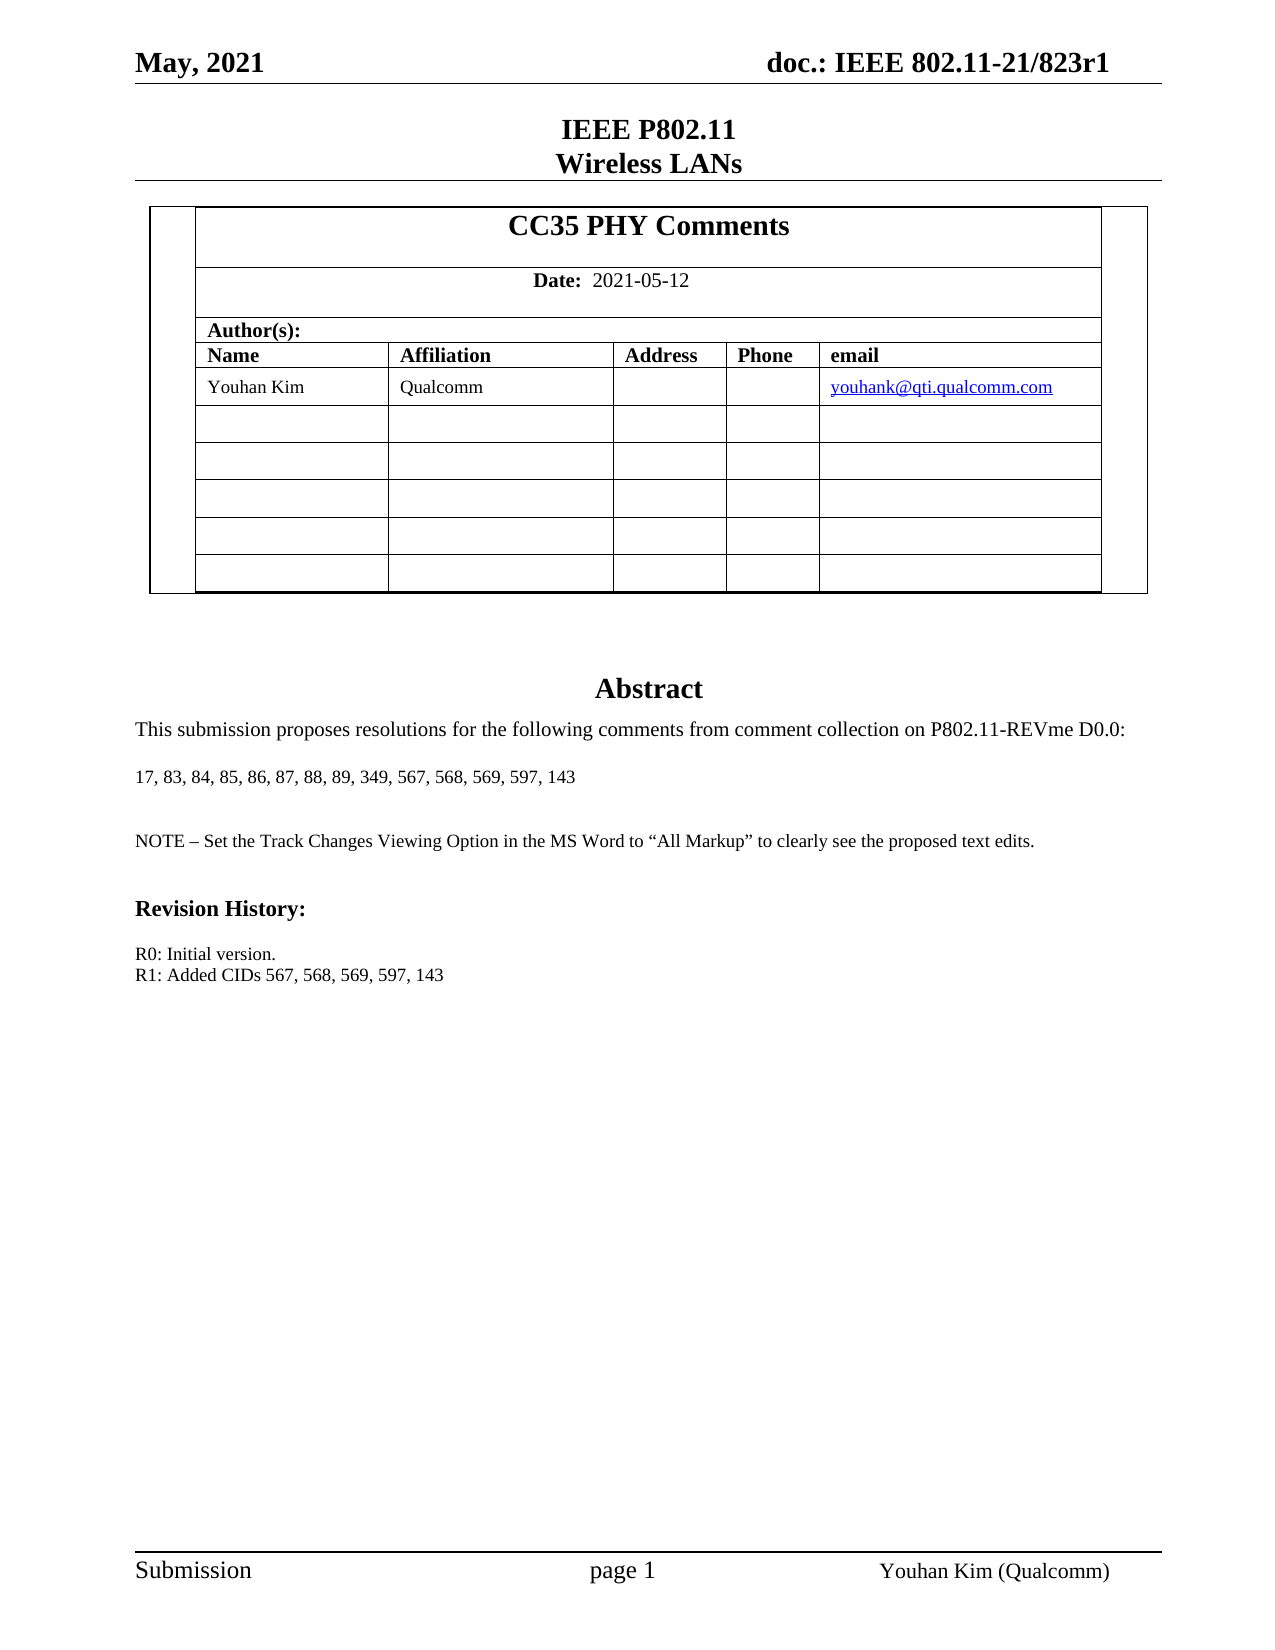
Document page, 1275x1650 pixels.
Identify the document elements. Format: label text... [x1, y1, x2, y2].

text 17, 83, 84, 85, 86, 87, 88, 89, 349, 567, 568, 569, 597, 143 [135, 766, 1162, 787]
text NOTE – Set the Track Changes Viewing Option in the MS Word to “All Markup” to clearly see the proposed text edits. [135, 830, 1162, 852]
table_header [614, 518, 726, 554]
table_header [196, 208, 1101, 267]
table_header [389, 480, 613, 517]
table_header [820, 555, 1101, 591]
table_header [614, 406, 726, 442]
table_header [389, 555, 613, 591]
table_header [389, 518, 613, 554]
table_header [727, 555, 819, 591]
table_header [614, 368, 726, 405]
text Abstract [135, 671, 1162, 705]
table_header [196, 518, 388, 554]
text IEEE P802.11 Wireless LANs [135, 112, 1162, 180]
table_header [389, 368, 613, 405]
table_header [1102, 207, 1147, 593]
table_header [820, 518, 1101, 554]
table_header [614, 343, 726, 367]
table_header [196, 318, 1101, 342]
table_header [820, 443, 1101, 479]
table_header [614, 443, 726, 479]
table_header [614, 555, 726, 591]
table_header [727, 406, 819, 442]
table_header [614, 480, 726, 517]
table_header [727, 368, 819, 405]
table_header [196, 406, 388, 442]
table_header [196, 343, 388, 367]
table_header [820, 343, 1101, 367]
table_header [389, 343, 613, 367]
table_header [196, 268, 1101, 317]
text R1: Added CIDs 567, 568, 569, 597, 143 [135, 964, 1162, 986]
text This submission proposes resolutions for the following comments from comment collection on P802.11-REVme D0.0: [135, 717, 1162, 741]
table_header [196, 555, 388, 591]
table_header [727, 343, 819, 367]
text R0: Initial version. [135, 943, 1162, 964]
table_header [820, 368, 1101, 405]
table_header [151, 207, 195, 593]
table_header [389, 443, 613, 479]
text Revision History: [135, 895, 1162, 921]
table_header [389, 406, 613, 442]
table_header [196, 480, 388, 517]
table_header [820, 480, 1101, 517]
table_header [727, 518, 819, 554]
table_header [727, 480, 819, 517]
table_header [196, 368, 388, 405]
table_header [196, 443, 388, 479]
table_header [727, 443, 819, 479]
table_header [820, 406, 1101, 442]
